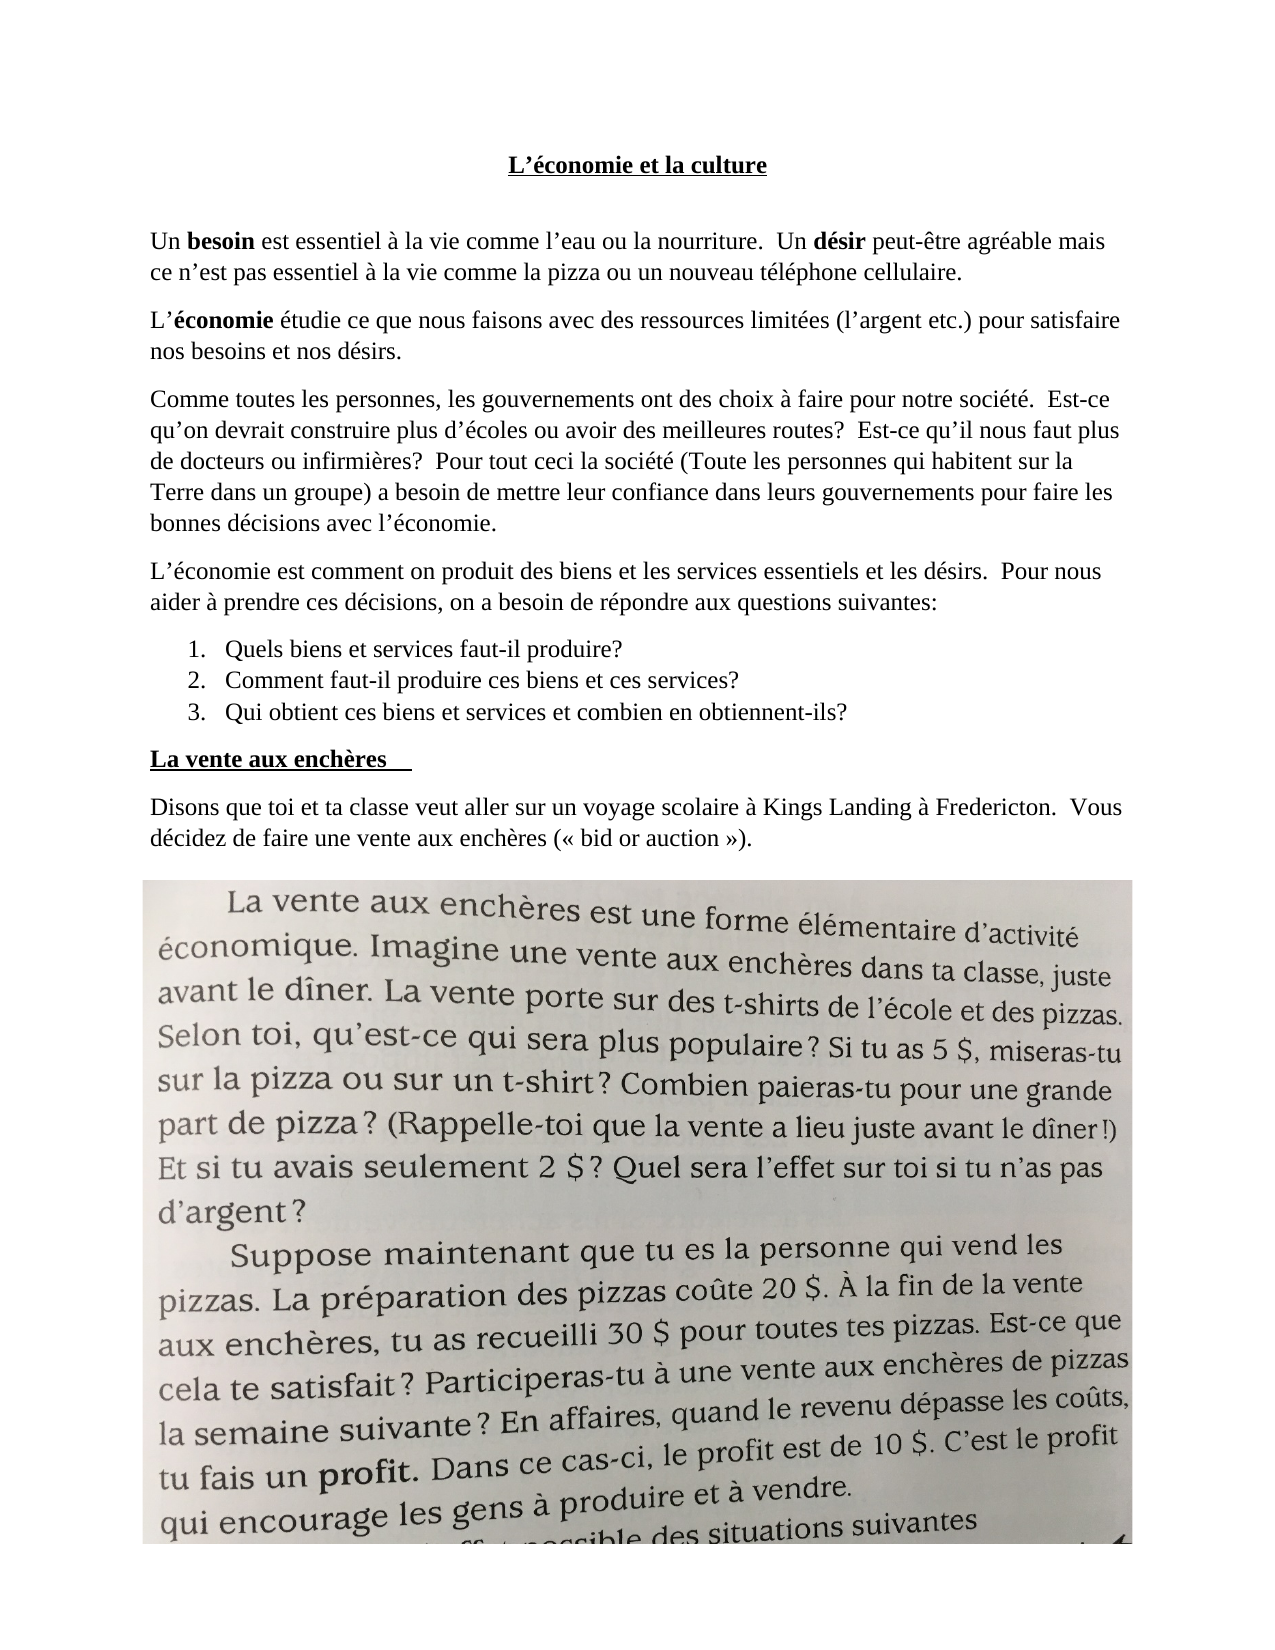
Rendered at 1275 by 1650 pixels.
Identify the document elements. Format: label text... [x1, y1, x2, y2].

text Disons que toi et ta classe veut aller sur un voyage scolaire à Kings Landing à Fredericton. Vous décidez de faire une vente aux enchères (« bid or auction »). [150, 792, 1125, 852]
list Quels biens et services faut-il produire? [187, 634, 1125, 663]
list Qui obtient ces biens et services et combien en obtiennent-ils? [187, 697, 1125, 725]
text Un besoin est essentiel à la vie comme l’eau ou la nourriture. Un désir peut-être agréable mais ce n’est pas essentiel à la vie comme la pizza ou un nouveau téléphone cellulaire. [150, 226, 1125, 286]
text L’économie est comment on produit des biens et les services essentiels et les désirs. Pour nous aider à prendre ces décisions, on a besoin de répondre aux questions suivantes: [150, 556, 1125, 616]
text Comme toutes les personnes, les gouvernements ont des choix à faire pour notre société. Est-ce qu’on devrait construire plus d’écoles ou avoir des meilleures routes? Est-ce qu’il nous faut plus de docteurs ou infirmières? Pour tout ceci la société (Toute les personnes qui habitent sur la Terre dans un groupe) a besoin de mettre leur confiance dans leurs gouvernements pour faire les bonnes décisions avec l’économie. [150, 384, 1125, 537]
text La vente aux enchères [150, 744, 1125, 773]
text L’économie étudie ce que nous faisons avec des ressources limitées (l’argent etc.) pour satisfaire nos besoins et nos désirs. [150, 305, 1125, 365]
text L’économie et la culture [150, 150, 1125, 179]
list Comment faut-il produire ces biens et ces services? [187, 666, 1125, 694]
picture [142, 880, 1133, 1544]
